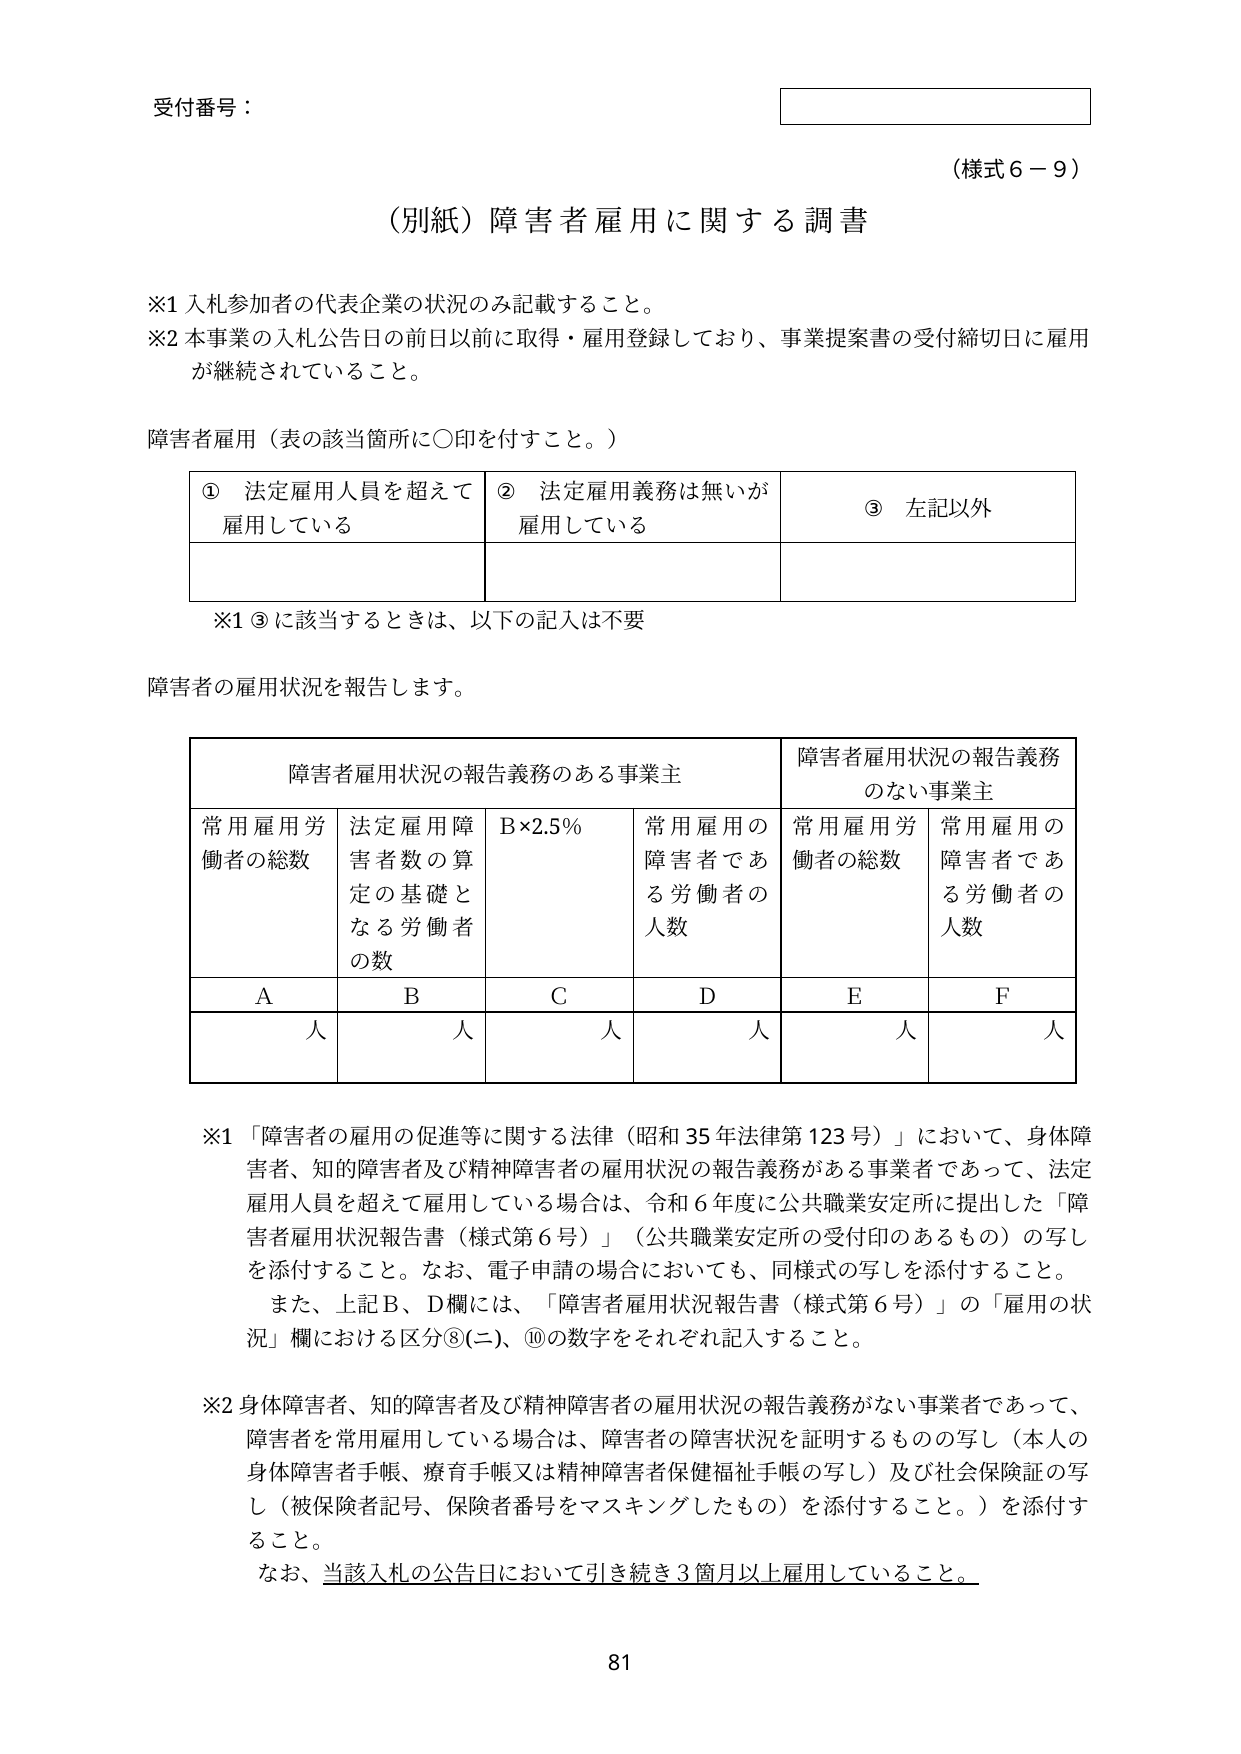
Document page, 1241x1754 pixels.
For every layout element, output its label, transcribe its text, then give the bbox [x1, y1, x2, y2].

table_cell Ｅ [782, 978, 928, 1011]
table_cell [190, 543, 484, 601]
table_header ① 法定雇用人員を超えて雇用している [190, 472, 484, 542]
table_cell 法定雇用障害者数の算定の基礎となる労働者の数 [338, 809, 485, 977]
table_cell Ｄ [634, 978, 780, 1011]
text また、上記Ｂ、Ｄ欄には、「障害者雇用状況報告書（様式第６号）」の「雇用の状況」欄における区分⑧(ニ)、⑩の数字をそれぞれ記入すること。 [246, 1286, 1093, 1353]
text （別紙）障害者雇用に関する調書 [148, 185, 1093, 252]
table_cell 常用雇用の障害者である労働者の人数 [634, 809, 780, 977]
text なお、当該入札の公告日において引き続き３箇月以上雇用していること。 [148, 1555, 1093, 1589]
table_cell Ａ [191, 978, 337, 1011]
table_cell Ｂ [338, 978, 485, 1011]
table_header 障害者雇用状況の報告義務のある事業主 [191, 739, 780, 807]
text ※1 ③に該当するときは、以下の記入は不要 [213, 602, 1093, 636]
table_header 障害者雇用状況の報告義務のない事業主 [782, 739, 1075, 807]
table_cell [486, 543, 780, 601]
table_cell 人 [191, 1013, 337, 1082]
text ※2 本事業の入札公告日の前日以前に取得・雇用登録しており、事業提案書の受付締切日に雇用が継続されていること。 [148, 320, 1093, 387]
text 障害者雇用（表の該当箇所に○印を付すこと。） [148, 421, 1093, 454]
table_cell 人 [338, 1013, 485, 1082]
table_cell Ｂ×2.5％ [486, 809, 633, 977]
table_cell 常用雇用労働者の総数 [782, 809, 928, 977]
table_cell 人 [634, 1013, 780, 1082]
table_header ③ 左記以外 [781, 472, 1075, 542]
table_cell 常用雇用の障害者である労働者の人数 [929, 809, 1075, 977]
text ※1 入札参加者の代表企業の状況のみ記載すること。 [148, 286, 1093, 320]
table_cell 人 [929, 1013, 1075, 1082]
table_cell 人 [486, 1013, 633, 1082]
table_cell [781, 543, 1075, 601]
table_cell 常用雇用労働者の総数 [191, 809, 337, 977]
table_cell 人 [782, 1013, 928, 1082]
text ※2 身体障害者、知的障害者及び精神障害者の雇用状況の報告義務がない事業者であって、障害者を常用雇用している場合は、障害者の障害状況を証明するものの写し（本人の身体障害者手帳、療育手帳又は精神障害者保健福祉手帳の写し）及び社会保険証の写し（被保険者記号、保険者番号をマスキングしたもの）を添付すること。）を添付すること。 [202, 1387, 1092, 1555]
text ※1 「障害者の雇用の促進等に関する法律（昭和35年法律第123号）」において、身体障害者、知的障害者及び精神障害者の雇用状況の報告義務がある事業者であって、法定雇用人員を超えて雇用している場合は、令和６年度に公共職業安定所に提出した「障害者雇用状況報告書（様式第６号）」（公共職業安定所の受付印のあるもの）の写しを添付すること。なお、電子申請の場合においても、同様式の写しを添付すること。 [202, 1118, 1092, 1286]
table_header ② 法定雇用義務は無いが雇用している [486, 472, 780, 542]
text 障害者の雇用状況を報告します。 [148, 669, 1093, 703]
table_cell Ｆ [929, 978, 1075, 1011]
text （様式６－９） [148, 152, 1093, 185]
table_cell Ｃ [486, 978, 633, 1011]
